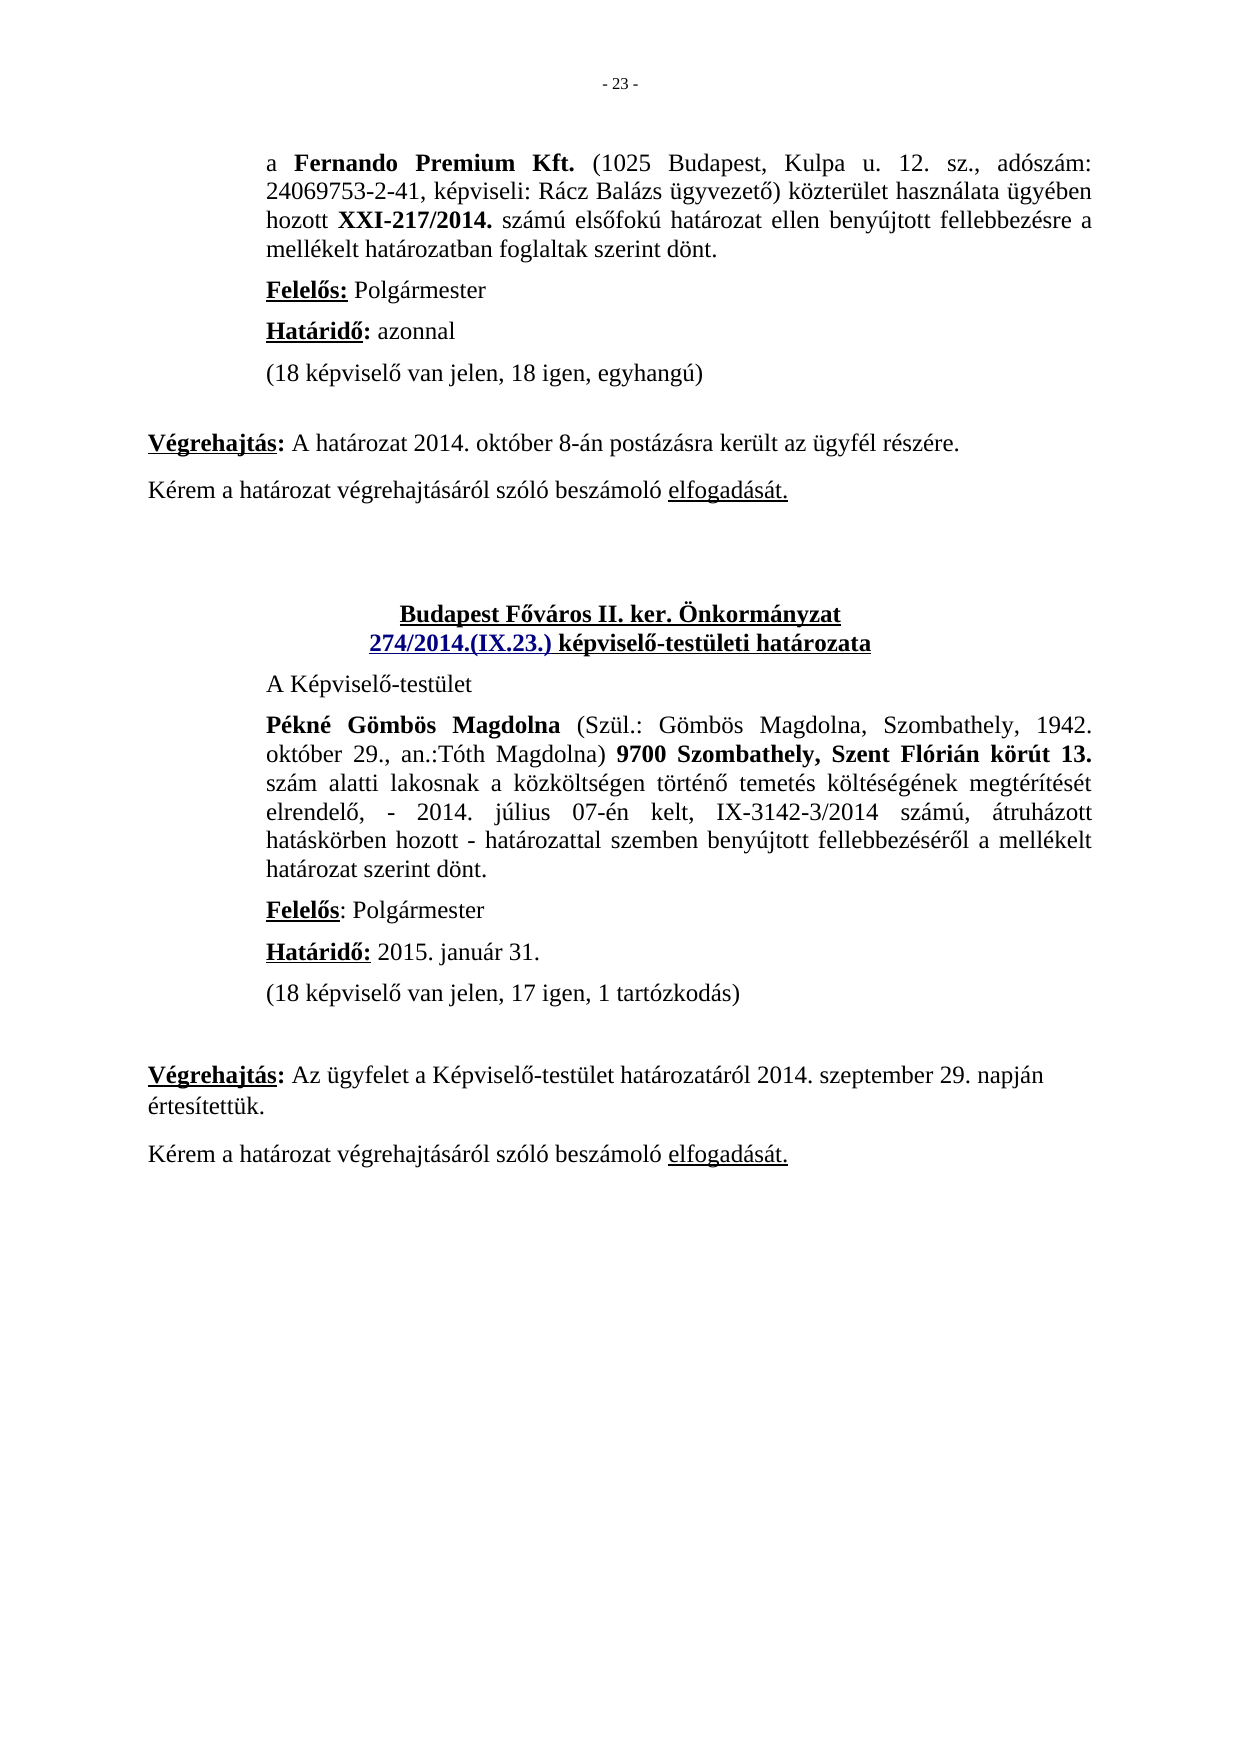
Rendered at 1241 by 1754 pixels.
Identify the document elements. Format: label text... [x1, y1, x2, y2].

text Kérem a határozat végrehajtásáról szóló beszámoló elfogadását. [148, 475, 1093, 504]
text (18 képviselő van jelen, 18 igen, egyhangú) [266, 358, 1093, 386]
text Határidő: azonnal [266, 316, 1093, 345]
text Határidő: 2015. január 31. [266, 937, 1093, 965]
text a Fernando Premium Kft. (1025 Budapest, Kulpa u. 12. sz., adószám: 24069753-2-41, képviseli: Rácz Balázs ügyvezető) közterület használata ügyében hozott XXI-217/2014. számú elsőfokú határozat ellen benyújtott fellebbezésre a mellékelt határozatban foglaltak szerint dönt. [266, 148, 1093, 263]
text (18 képviselő van jelen, 17 igen, 1 tartózkodás) [266, 978, 1093, 1007]
text A Képviselő-testület [266, 669, 1093, 698]
text Végrehajtás: A határozat 2014. október 8-án postázásra került az ügyfél részére. [148, 428, 1093, 456]
text Felelős: Polgármester [266, 895, 1093, 924]
text Felelős: Polgármester [266, 275, 1093, 304]
text Pékné Gömbös Magdolna (Szül.: Gömbös Magdolna, Szombathely, 1942. október 29., an.:Tóth Magdolna) 9700 Szombathely, Szent Flórián körút 13. szám alatti lakosnak a közköltségen történő temetés költéségének megtérítését elrendelő, - 2014. július 07-én kelt, IX-3142-3/2014 számú, átruházott hatáskörben hozott - határozattal szemben benyújtott fellebbezéséről a mellékelt határozat szerint dönt. [266, 710, 1093, 883]
text Végrehajtás: Az ügyfelet a Képviselő-testület határozatáról 2014. szeptember 29. napján értesítettük. [148, 1060, 1093, 1120]
text Kérem a határozat végrehajtásáról szóló beszámoló elfogadását. [148, 1139, 1093, 1168]
text Budapest Főváros II. ker. Önkormányzat 274/2014.(IX.23.) képviselő-testületi határozata [148, 599, 1093, 657]
